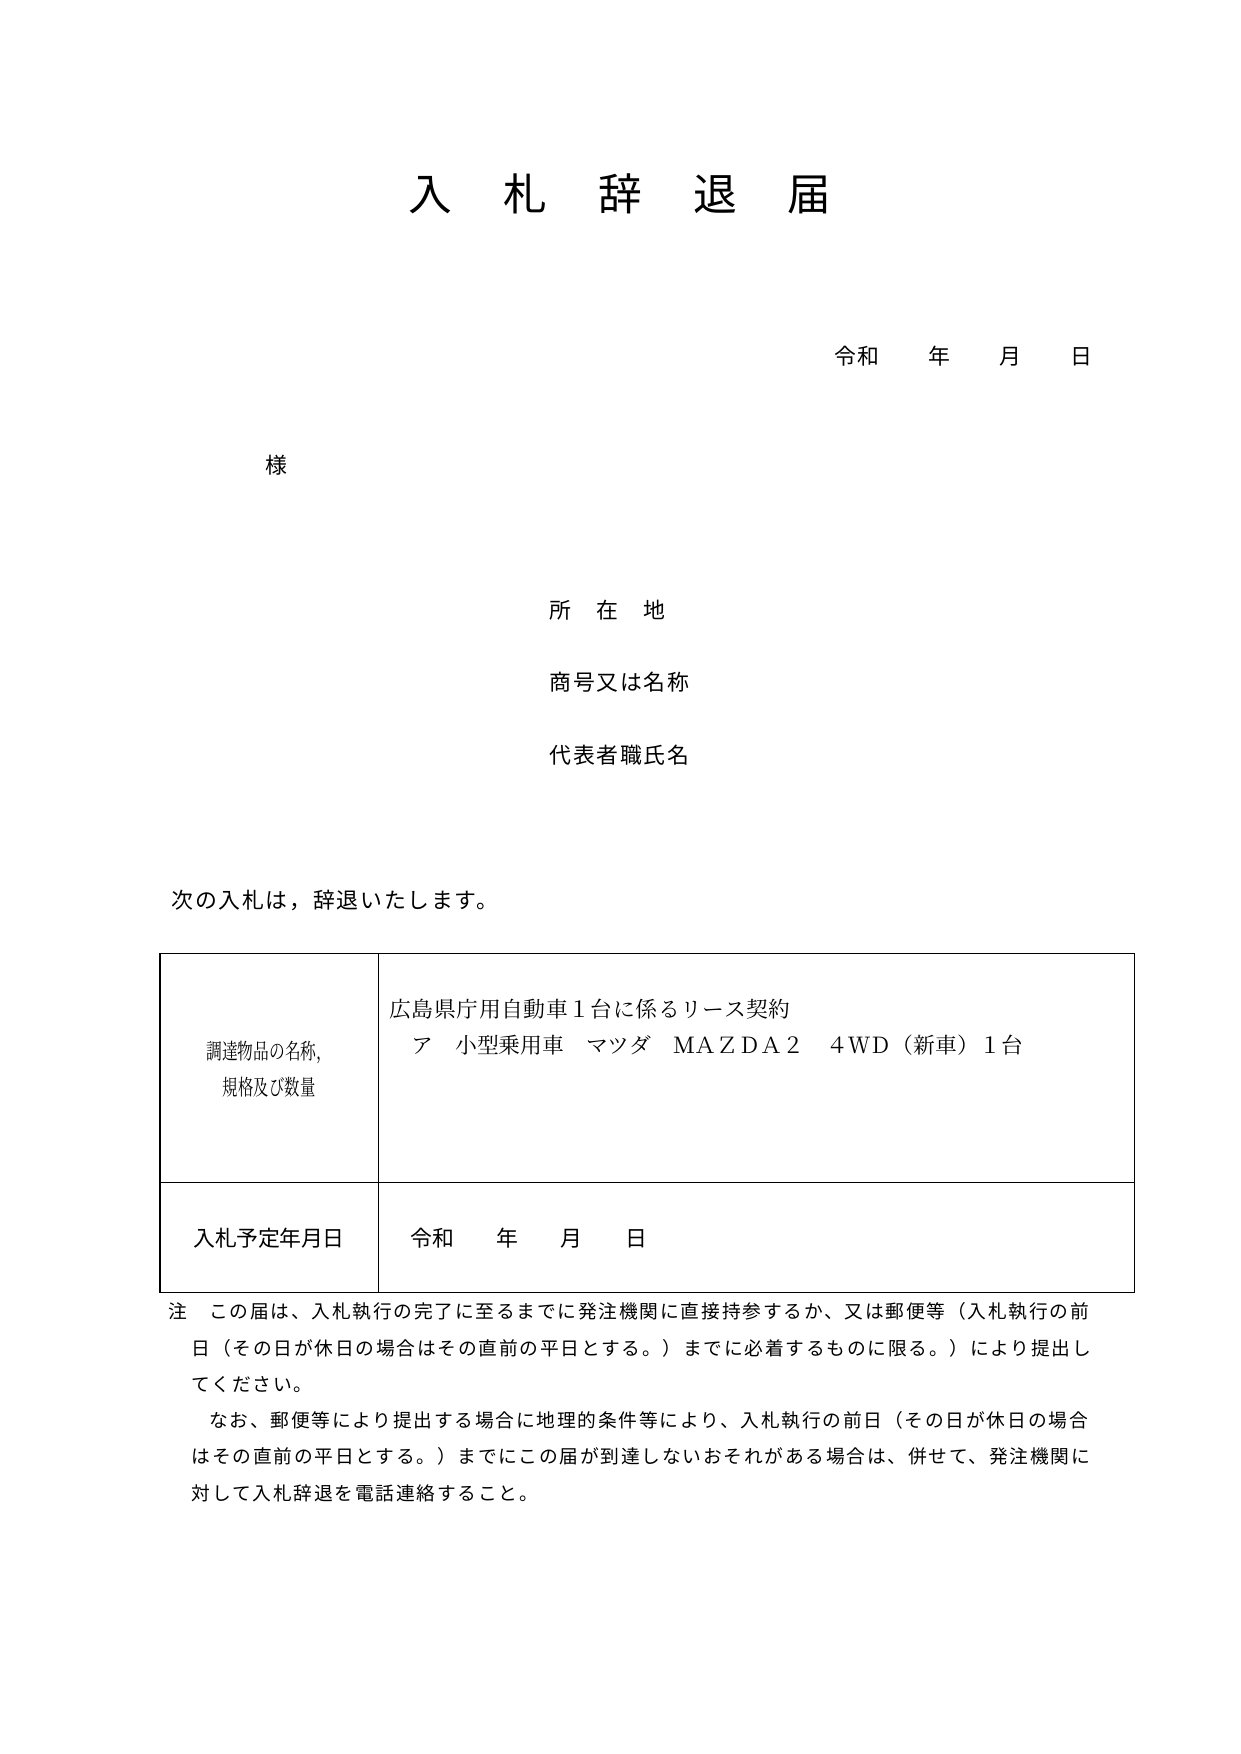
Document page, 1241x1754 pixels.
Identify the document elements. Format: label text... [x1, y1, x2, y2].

table_cell 令和 年 月 日 [379, 1183, 1134, 1292]
text 次の入札は，辞退いたします。 [148, 880, 1092, 917]
text 所 在 地 [148, 590, 1092, 627]
table_header 広島県庁用自動車１台に係るリース契約 ア 小型乗用車 マツダ ＭＡＺＤＡ２ ４ＷＤ（新車）１台 [379, 954, 1134, 1182]
table_header 調達物品の名称， 規格及び数量 [161, 954, 378, 1182]
text 様 [148, 445, 1092, 482]
text 代表者職氏名 [148, 735, 1092, 772]
text なお、郵便等により提出する場合に地理的条件等により、入札執行の前日（その日が休日の場合はその直前の平日とする。）までにこの届が到達しないおそれがある場合は、併せて、発注機関に対して入札辞退を電話連絡すること。 [148, 1401, 1092, 1510]
text 注 この届は、入札執行の完了に至るまでに発注機関に直接持参するか、又は郵便等（入札執行の前日（その日が休日の場合はその直前の平日とする。）までに必着するものに限る。）により提出してください。 [148, 1293, 1092, 1401]
table_cell 入札予定年月日 [161, 1183, 378, 1292]
text 入 札 辞 退 届 [148, 155, 1092, 228]
text 令和 年 月 日 [148, 337, 1092, 373]
text 商号又は名称 [148, 663, 1092, 699]
